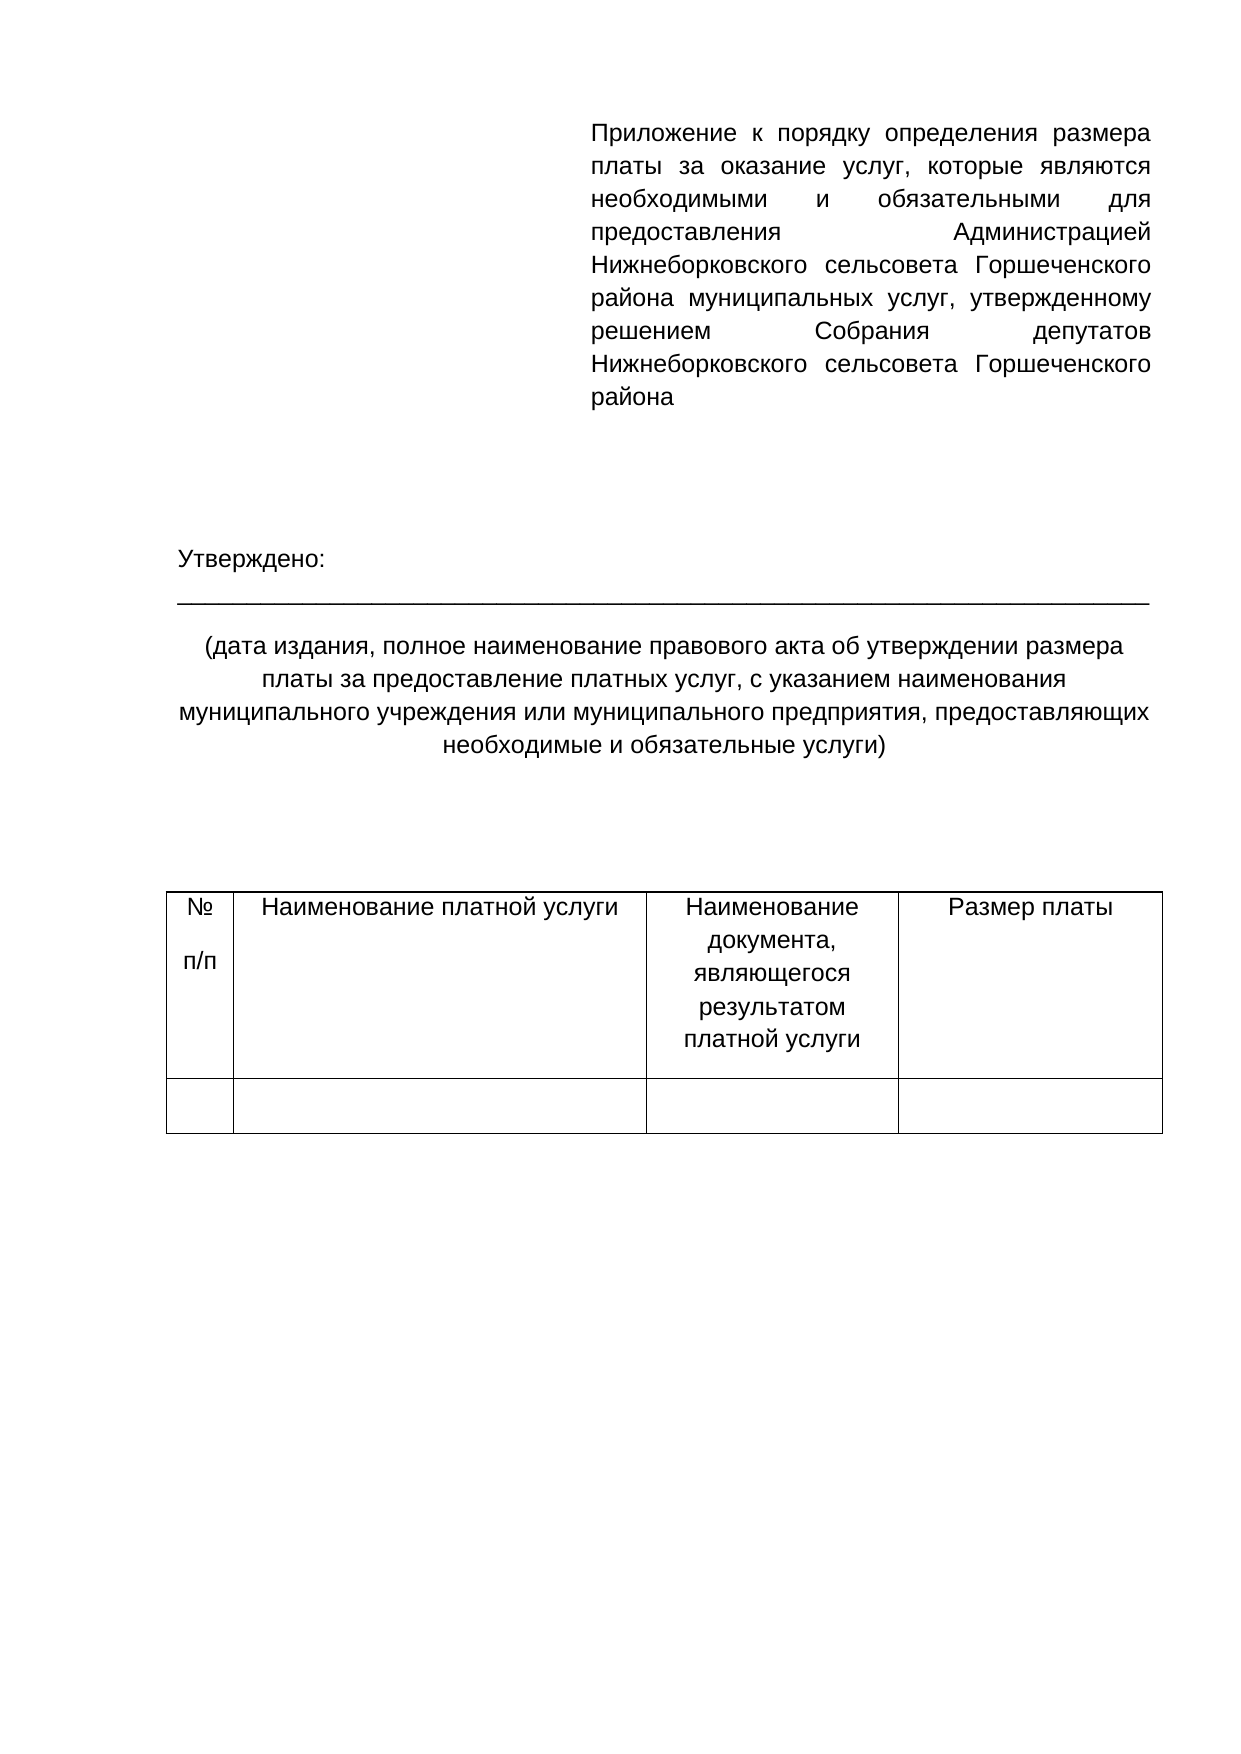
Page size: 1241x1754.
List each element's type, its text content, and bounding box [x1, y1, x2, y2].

table_header Наименование платной услуги [234, 893, 646, 1078]
table_header Размер платы [899, 893, 1162, 1078]
table_cell [647, 1079, 898, 1133]
text Приложение к порядку определения размера платы за оказание услуг, которые являются необходимыми и обязательными для предоставления Администрацией Нижнеборковского сельсовета Горшеченского района муниципальных услуг, утвержденному решением Собрания депутатов Нижнеборковского сельсовета Горшеченского района [591, 118, 1152, 411]
table_cell [899, 1079, 1162, 1133]
text Утверждено: ______________________________________________________________________ [177, 544, 1152, 606]
table_header № п/п [167, 893, 233, 1078]
text (дата издания, полное наименование правового акта об утверждении размера платы за предоставление платных услуг, с указанием наименования муниципального учреждения или муниципального предприятия, предоставляющих необходимые и обязательные услуги) [177, 631, 1152, 758]
table_header Наименование документа, являющегося результатом платной услуги [647, 893, 898, 1078]
table_cell [234, 1079, 646, 1133]
table_cell [167, 1079, 233, 1133]
